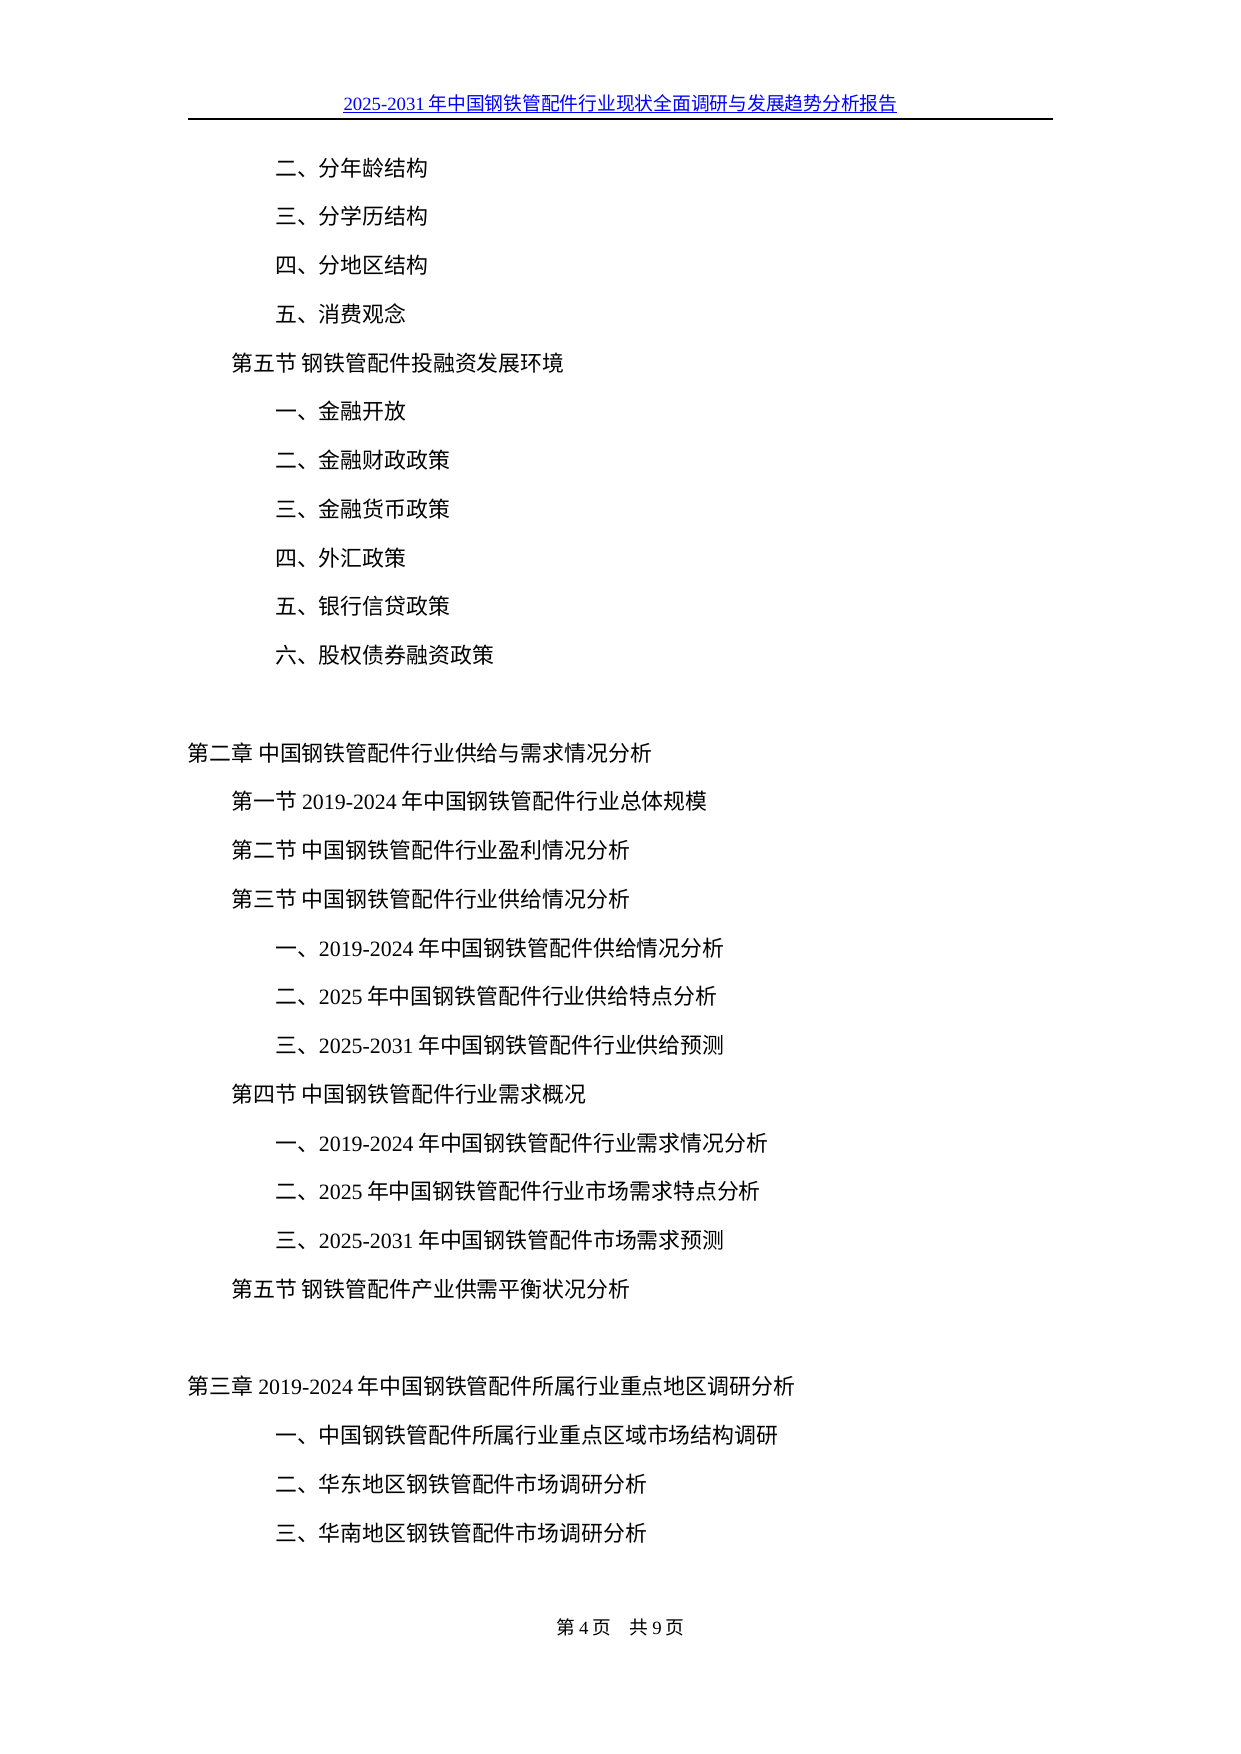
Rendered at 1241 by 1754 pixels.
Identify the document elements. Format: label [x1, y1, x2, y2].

text [187, 150, 1053, 1548]
